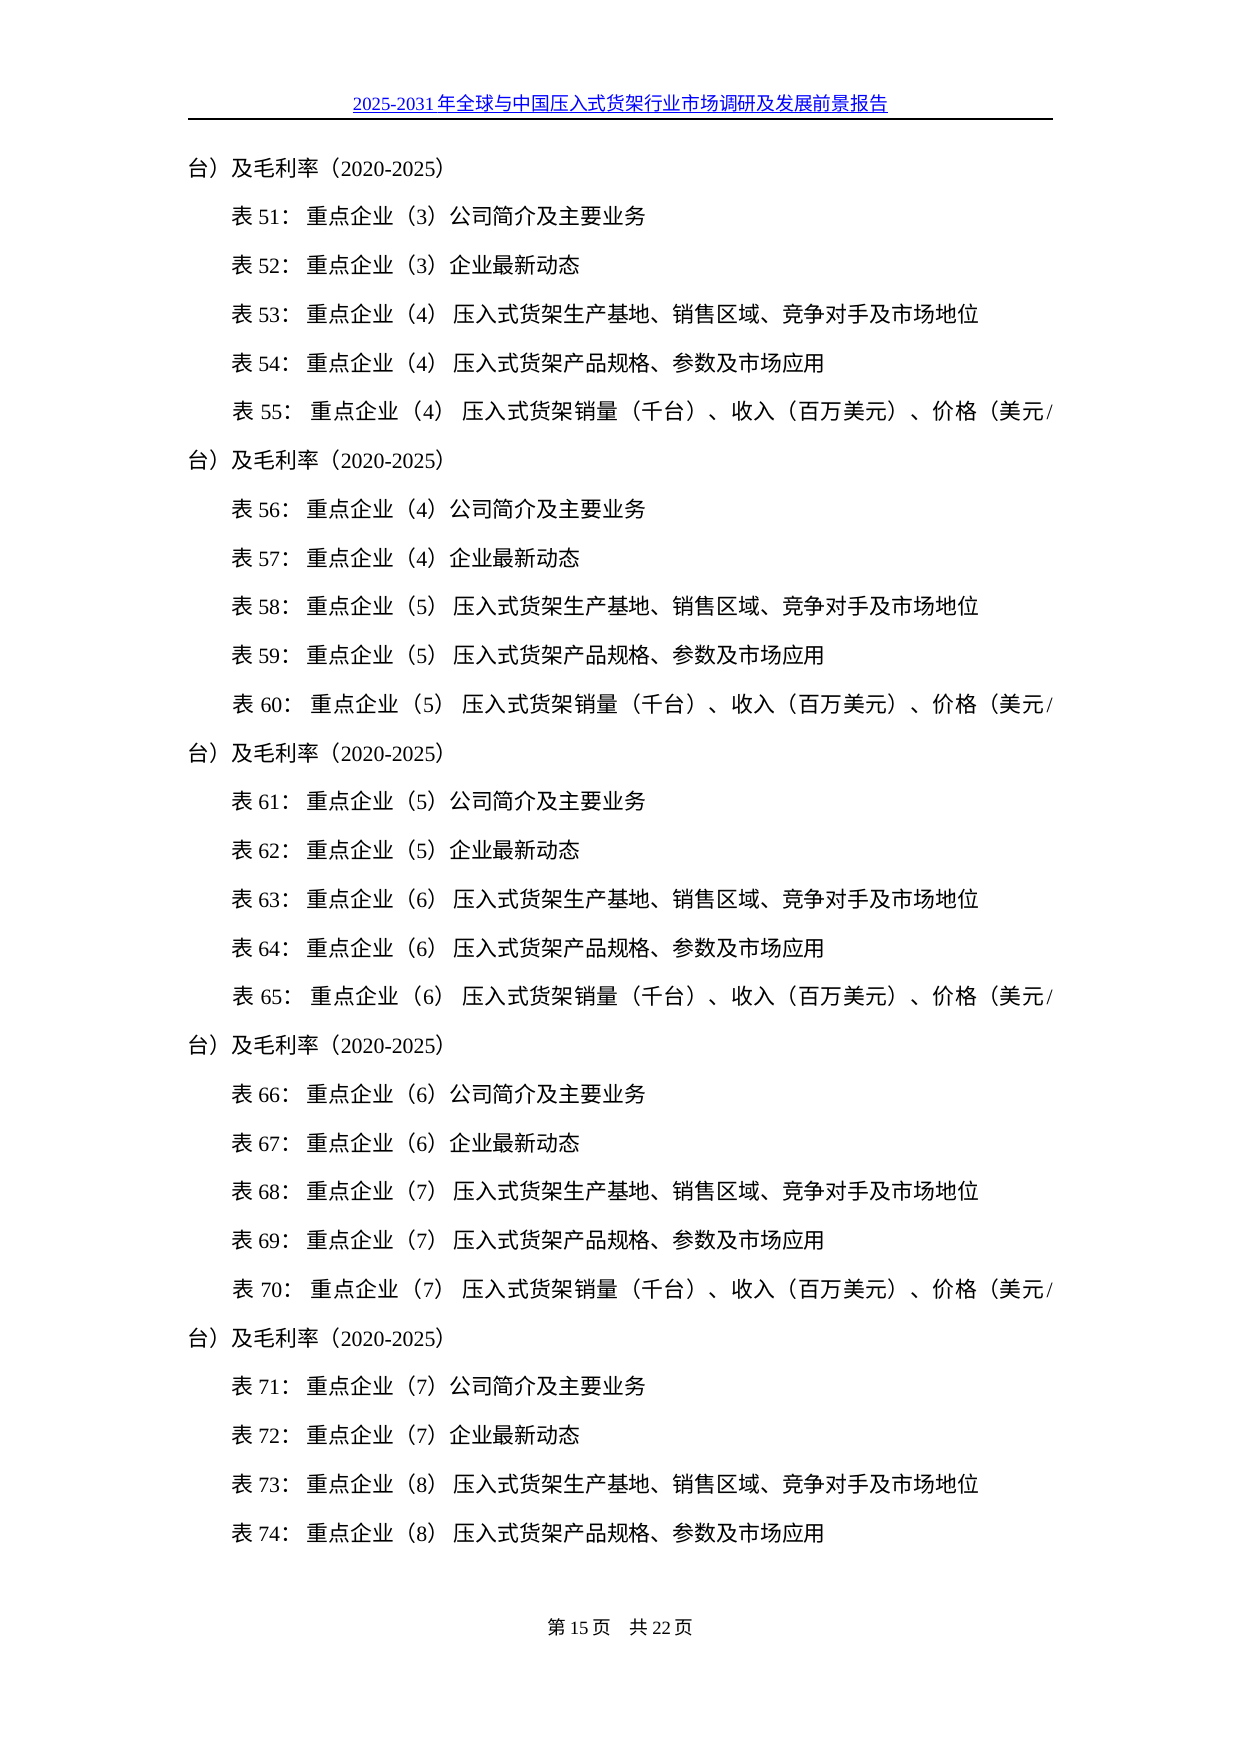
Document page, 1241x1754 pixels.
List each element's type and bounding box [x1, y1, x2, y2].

text [187, 150, 1053, 1548]
